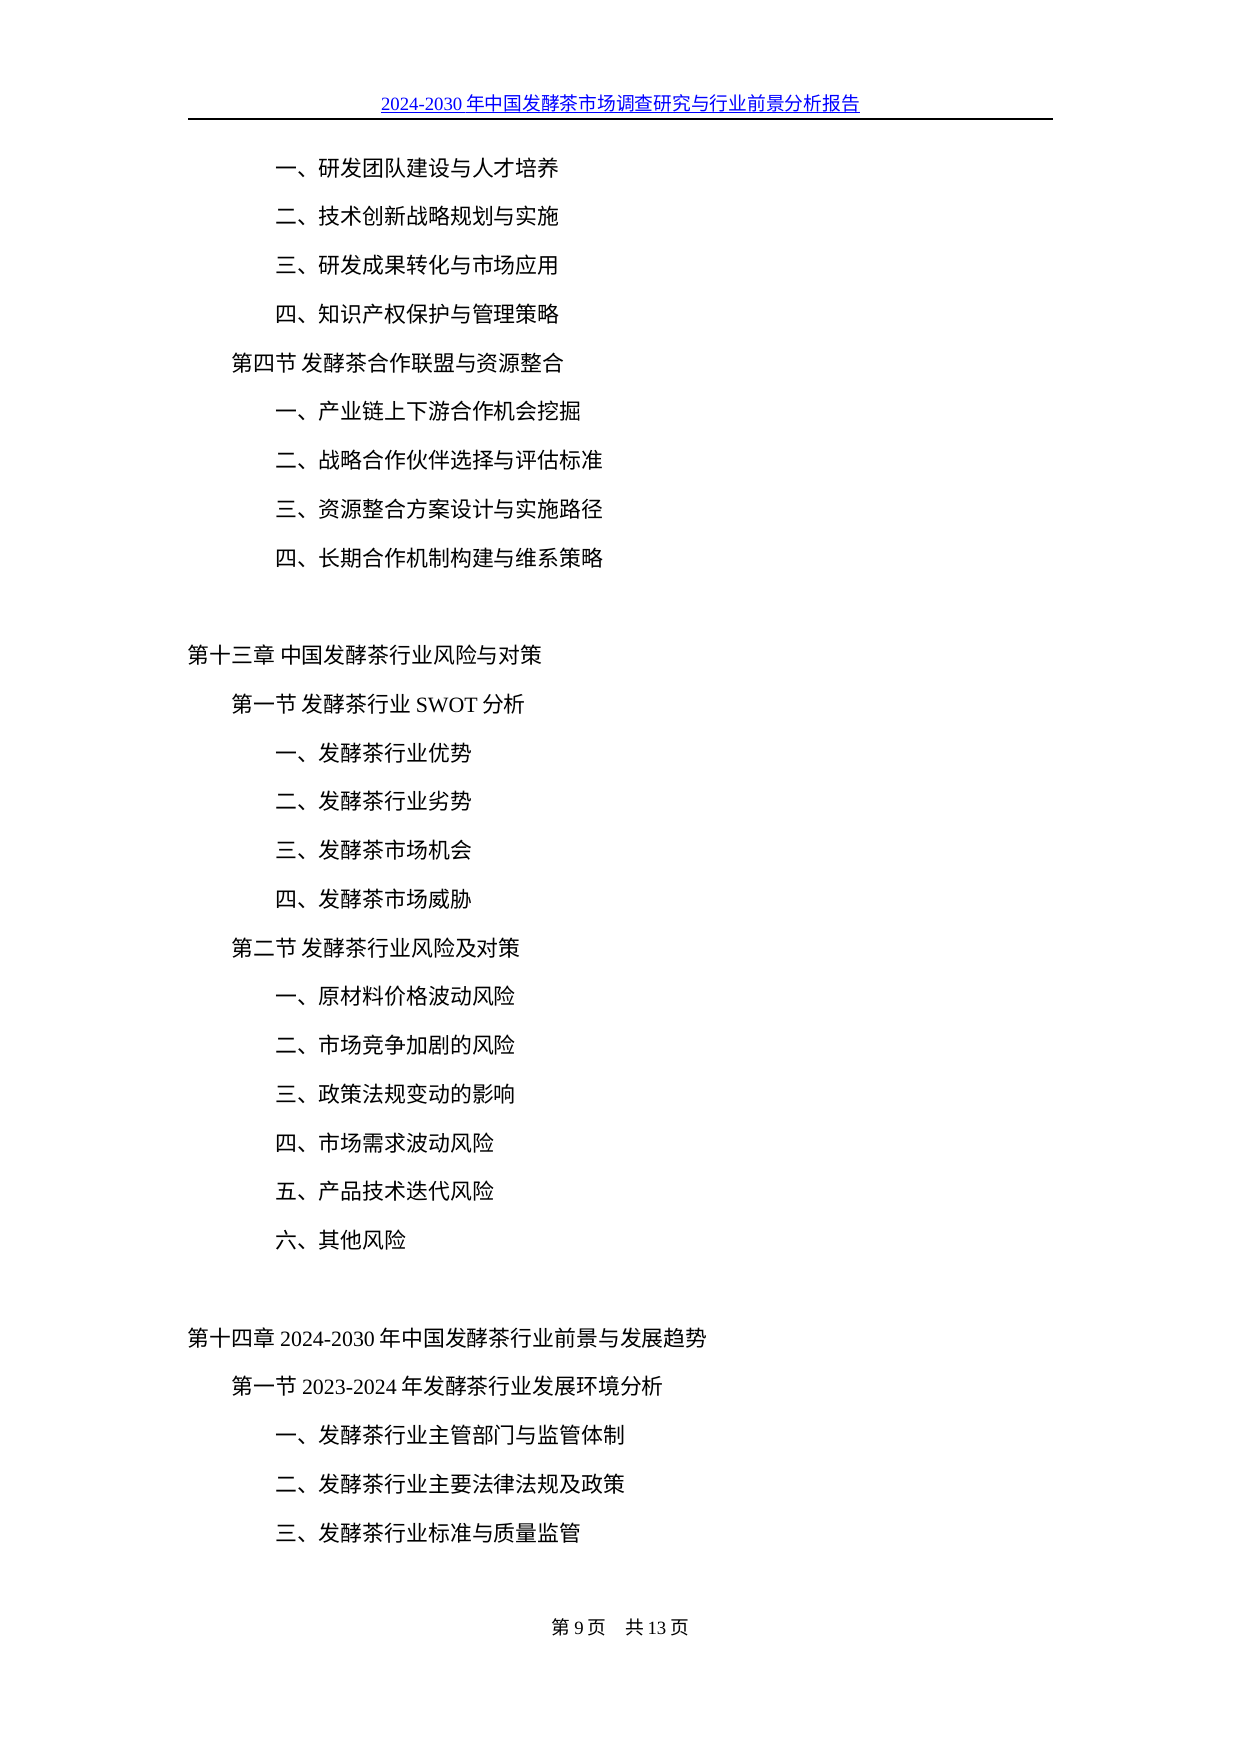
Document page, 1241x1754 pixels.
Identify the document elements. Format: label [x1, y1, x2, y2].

text [187, 150, 1053, 1548]
